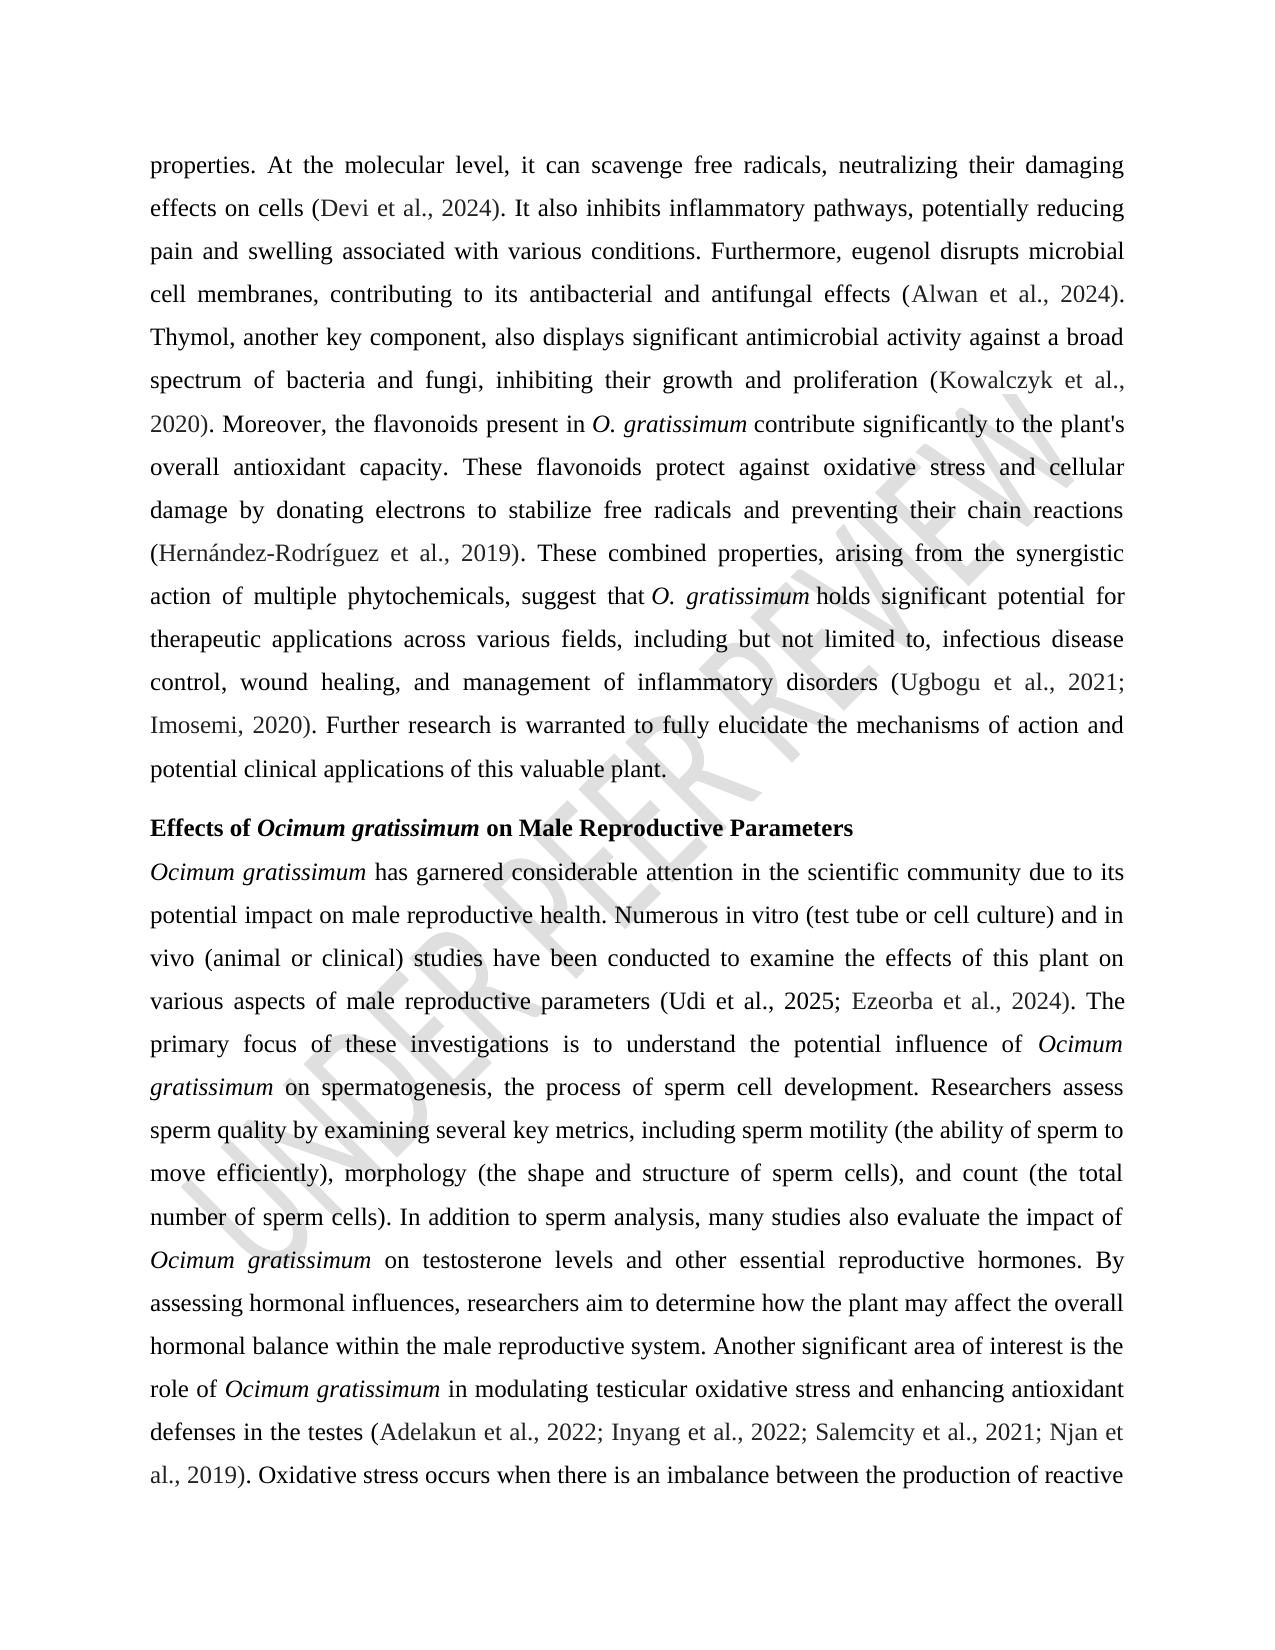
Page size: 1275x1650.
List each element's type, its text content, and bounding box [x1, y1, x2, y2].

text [150, 857, 1125, 1489]
text Effects of Ocimum gratissimum on Male Reproductive Parameters [150, 813, 1125, 842]
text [150, 150, 1125, 782]
